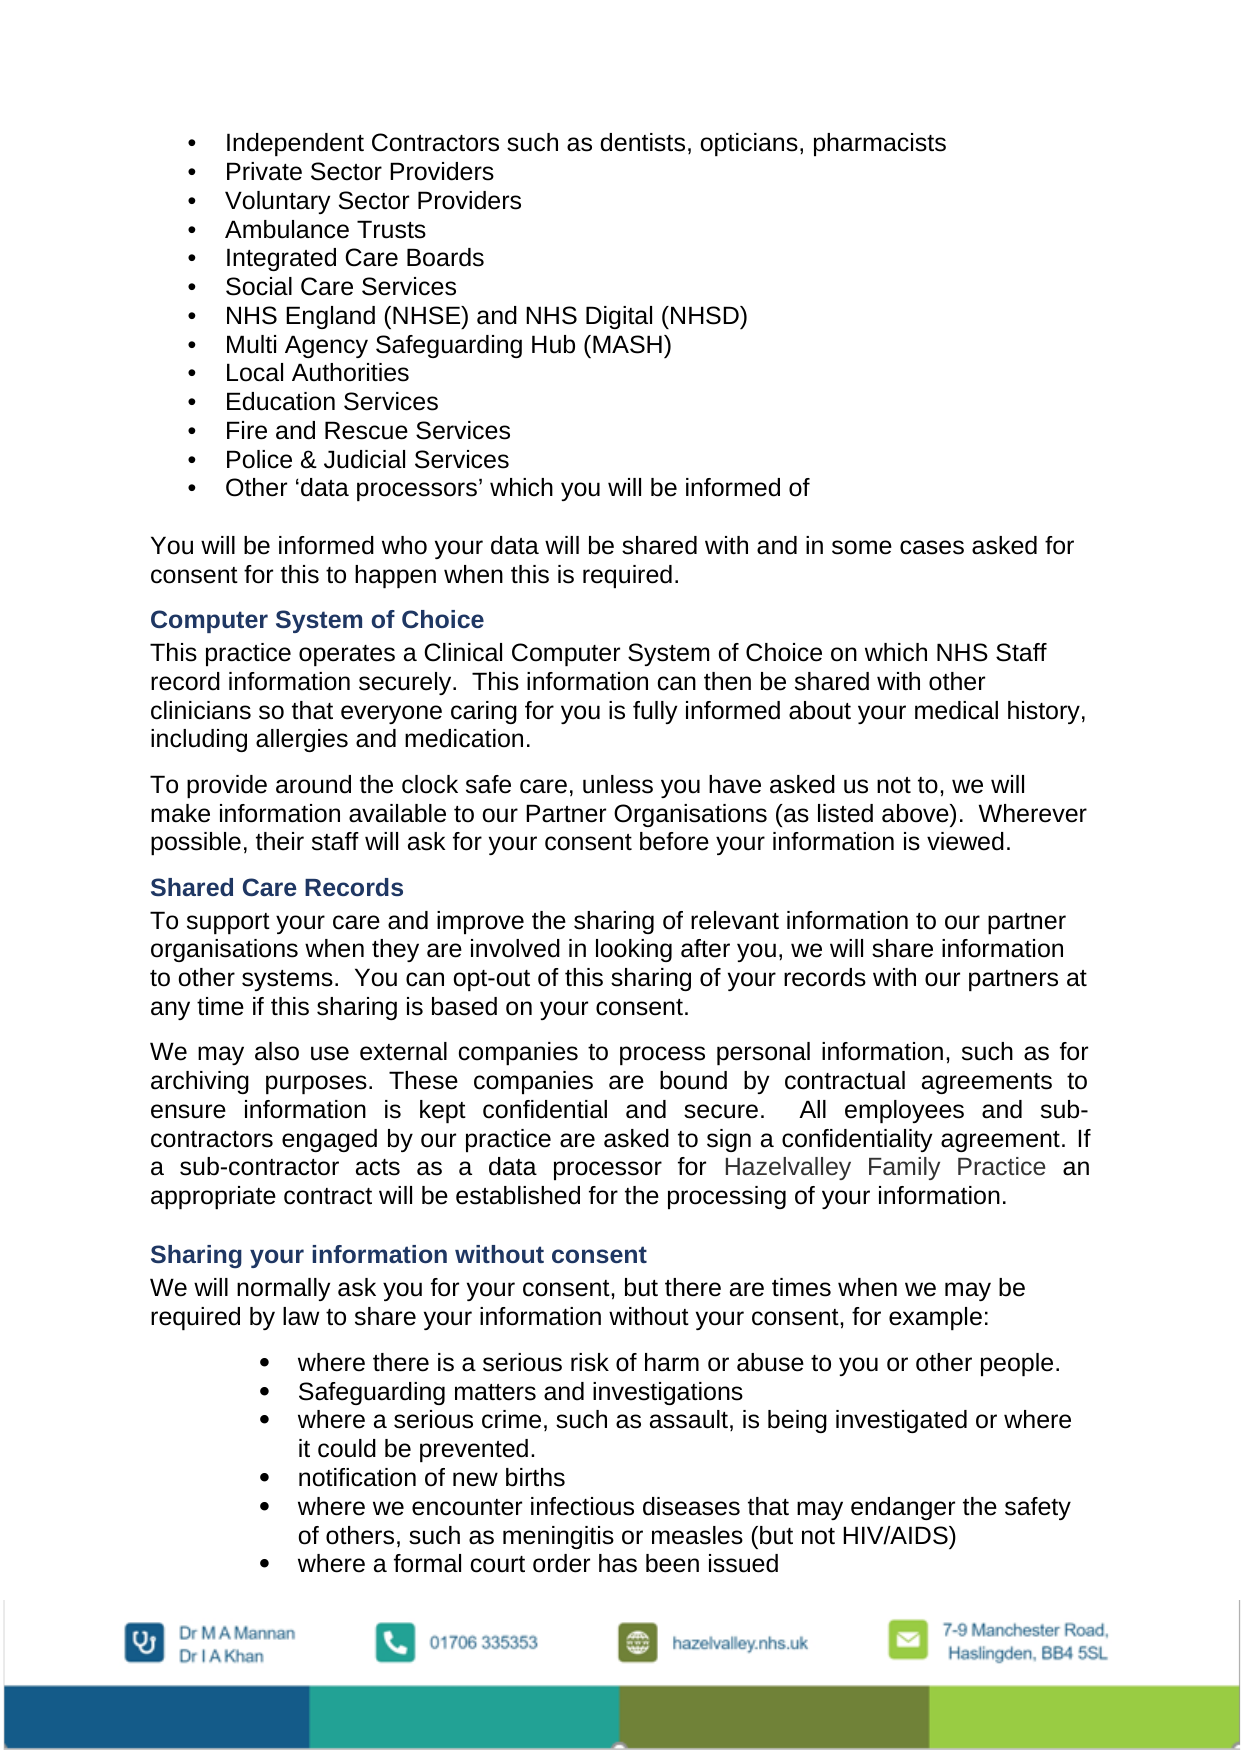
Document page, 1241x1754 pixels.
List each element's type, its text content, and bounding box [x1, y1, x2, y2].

list Other ‘data processors’ which you will be informed of [187, 473, 1090, 502]
list Safeguarding matters and investigations [260, 1376, 1090, 1405]
list Voluntary Sector Providers [187, 186, 1090, 215]
list Integrated Care Boards [187, 243, 1090, 272]
list Ambulance Trusts [187, 215, 1090, 243]
list where a formal court order has been issued [260, 1549, 1090, 1578]
picture [3, 1600, 1241, 1750]
subtitle Shared Care Records [150, 873, 1090, 901]
text We will normally ask you for your consent, but there are times when we may be required by law to share your information without your consent, for example: [150, 1273, 1090, 1331]
list Private Sector Providers [187, 157, 1090, 186]
text To provide around the clock safe care, unless you have asked us not to, we will make information available to our Partner Organisations (as listed above). Wherever possible, their staff will ask for your consent before your information is viewed. [150, 770, 1090, 856]
list where we encounter infectious diseases that may endanger the safety of others, such as meningitis or measles (but not HIV/AIDS) [260, 1492, 1090, 1549]
list notification of new births [260, 1463, 1090, 1492]
text This practice operates a Clinical Computer System of Choice on which NHS Staff record information securely. This information can then be shared with other clinicians so that everyone caring for you is fully informed about your medical history, including allergies and medication. [150, 638, 1090, 753]
text You will be informed who your data will be shared with and in some cases asked for consent for this to happen when this is required. [150, 531, 1090, 588]
list Independent Contractors such as dentists, opticians, pharmacists [187, 128, 1090, 157]
list where a serious crime, such as assault, is being investigated or where it could be prevented. [260, 1405, 1090, 1463]
list Social Care Services [187, 272, 1090, 301]
text To support your care and improve the sharing of relevant information to our partner organisations when they are involved in looking after you, we will share information to other systems. You can opt-out of this sharing of your records with our partners at any time if this sharing is based on your consent. [150, 906, 1090, 1021]
list Education Services [187, 387, 1090, 416]
list Fire and Rescue Services [187, 416, 1090, 445]
text We may also use external companies to process personal information, such as for archiving purposes. These companies are bound by contractual agreements to ensure information is kept confidential and secure. All employees and sub-contractors engaged by our practice are asked to sign a confidentiality agreement. If a sub-contractor acts as a data processor for Hazelvalley Family Practice an appropriate contract will be established for the processing of your information. [150, 1037, 1090, 1210]
list where there is a serious risk of harm or abuse to you or other people. [260, 1348, 1090, 1376]
list Police & Judicial Services [187, 445, 1090, 473]
list Multi Agency Safeguarding Hub (MASH) [187, 330, 1090, 358]
list Local Authorities [187, 358, 1090, 387]
list NHS England (NHSE) and NHS Digital (NHSD) [187, 301, 1090, 330]
subtitle Computer System of Choice [150, 605, 1090, 634]
subtitle Sharing your information without consent [150, 1240, 1090, 1269]
